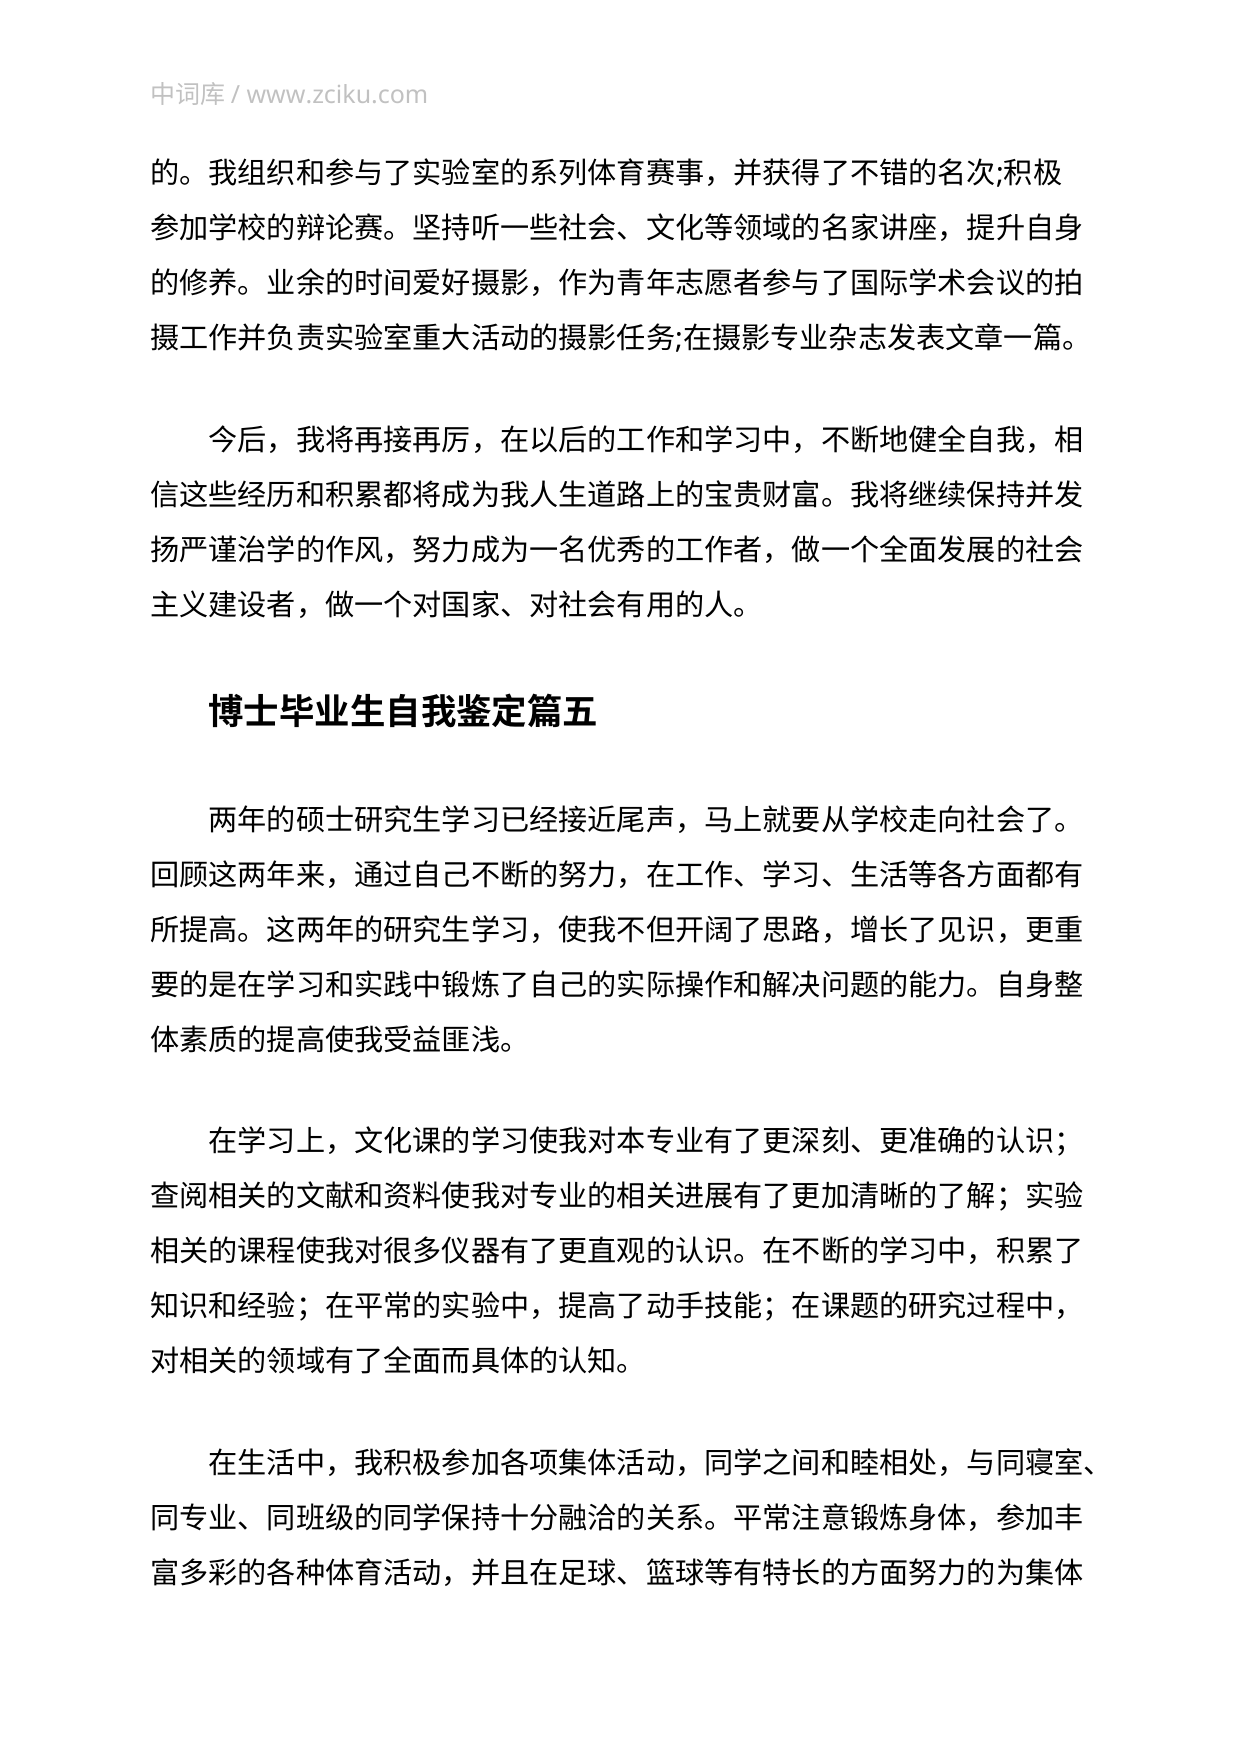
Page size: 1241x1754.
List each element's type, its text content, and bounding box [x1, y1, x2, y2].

text 博士毕业生自我鉴定篇五 [150, 683, 1090, 734]
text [150, 1439, 1090, 1591]
text 今后，我将再接再厉，在以后的工作和学习中，不断地健全自我，相信这些经历和积累都将成为我人生道路上的宝贵财富。我将继续保持并发扬严谨治学的作风，努力成为一名优秀的工作者，做一个全面发展的社会主义建设者，做一个对国家、对社会有用的人。 [150, 417, 1090, 624]
text 两年的硕士研究生学习已经接近尾声，马上就要从学校走向社会了。回顾这两年来，通过自己不断的努力，在工作、学习、生活等各方面都有所提高。这两年的研究生学习，使我不但开阔了思路，增长了见识，更重要的是在学习和实践中锻炼了自己的实际操作和解决问题的能力。自身整体素质的提高使我受益匪浅。 [150, 797, 1090, 1058]
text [150, 150, 1090, 357]
text 在学习上，文化课的学习使我对本专业有了更深刻、更准确的认识；查阅相关的文献和资料使我对专业的相关进展有了更加清晰的了解；实验相关的课程使我对很多仪器有了更直观的认识。在不断的学习中，积累了知识和经验；在平常的实验中，提高了动手技能；在课题的研究过程中，对相关的领域有了全面而具体的认知。 [150, 1118, 1090, 1380]
